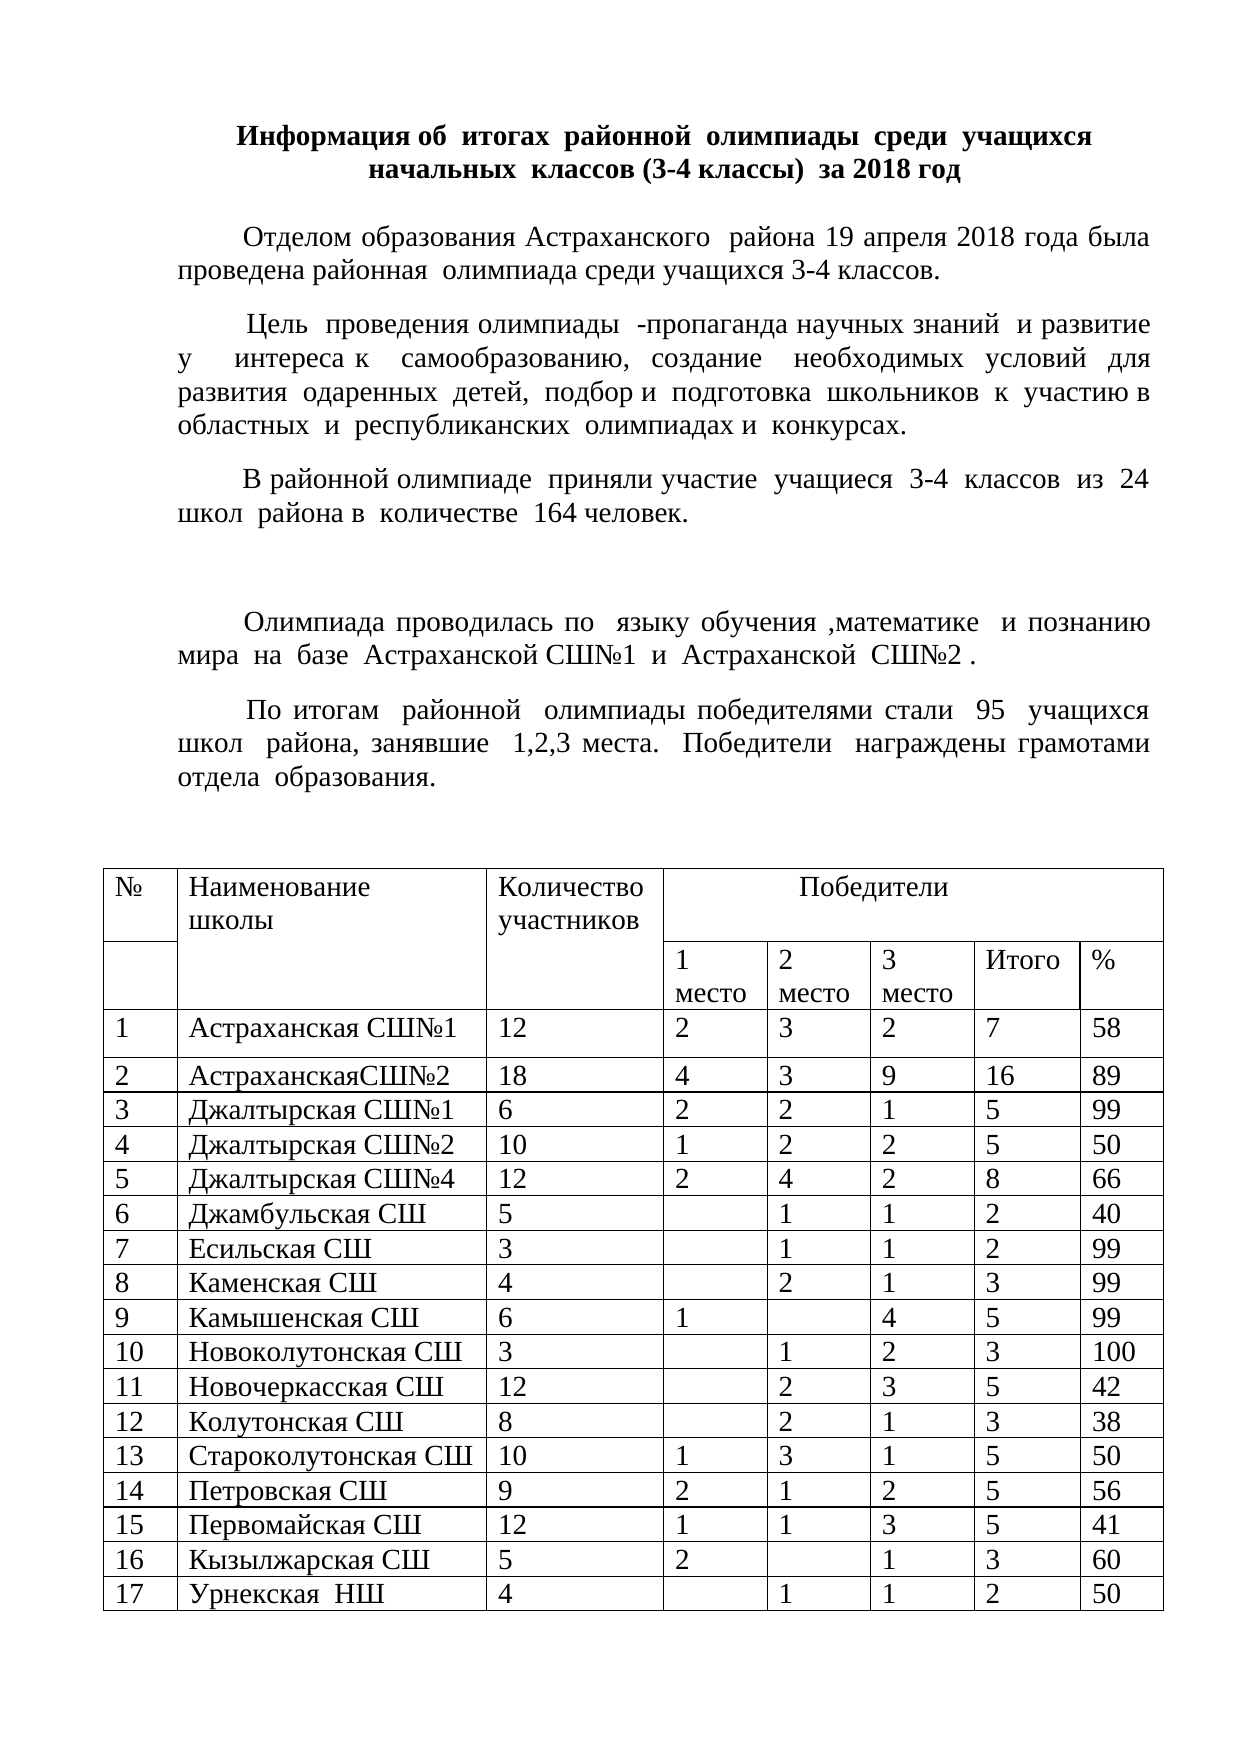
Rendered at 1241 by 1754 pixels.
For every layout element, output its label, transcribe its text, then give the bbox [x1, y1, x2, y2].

table_cell [104, 942, 177, 1009]
table_cell 10 [487, 1127, 663, 1161]
table_cell [664, 1196, 767, 1230]
table_cell Урнекская НШ [178, 1577, 486, 1610]
table_cell 5 [975, 1473, 1080, 1506]
table_cell Петровская СШ [178, 1473, 486, 1506]
table_cell Джалтырская СШ№1 [178, 1093, 486, 1126]
table_cell 1 [768, 1508, 870, 1541]
table_header Количество участников [487, 869, 663, 1009]
table_cell 1 [871, 1093, 974, 1126]
table_cell 1 [871, 1438, 974, 1472]
table_cell 99 [1081, 1231, 1163, 1264]
table_header Наименование школы [178, 869, 486, 1009]
table_cell Кызылжарская СШ [178, 1542, 486, 1576]
table_cell 50 [1081, 1577, 1163, 1610]
table_header № [104, 869, 177, 941]
table_cell 100 [1081, 1335, 1163, 1368]
table_cell 1 [664, 1508, 767, 1541]
table_cell 3 [871, 1508, 974, 1541]
table_cell 56 [1081, 1473, 1163, 1506]
table_cell 3 [487, 1231, 663, 1264]
table_cell 12 [487, 1010, 663, 1057]
table_cell [664, 1231, 767, 1264]
table_cell 2 [768, 1404, 870, 1437]
table_cell 42 [1081, 1369, 1163, 1403]
table_cell 6 [487, 1093, 663, 1126]
table_cell 8 [975, 1162, 1080, 1195]
table_cell 3 [768, 1058, 870, 1091]
table_cell 1 место [664, 942, 767, 1009]
table_cell 12 [487, 1369, 663, 1403]
table_cell 3 [975, 1404, 1080, 1437]
table_cell 1 [664, 1438, 767, 1472]
table_cell 5 [975, 1508, 1080, 1541]
table_cell 12 [487, 1508, 663, 1541]
table_cell 9 [487, 1473, 663, 1506]
table_cell 5 [975, 1093, 1080, 1126]
table_cell 1 [871, 1542, 974, 1576]
table_cell 58 [1081, 1010, 1163, 1057]
table_cell [768, 1300, 870, 1333]
table_cell 6 [487, 1300, 663, 1333]
table_cell 2 [871, 1335, 974, 1368]
table_cell [768, 1542, 870, 1576]
table_cell 7 [104, 1231, 177, 1264]
table_cell 2 [664, 1162, 767, 1195]
table_cell 4 [487, 1265, 663, 1299]
table_cell 2 место [768, 942, 870, 1009]
table_cell 2 [104, 1058, 177, 1091]
table_cell 38 [1081, 1404, 1163, 1437]
table_cell 1 [871, 1196, 974, 1230]
table_cell 15 [104, 1508, 177, 1541]
table_cell 1 [768, 1231, 870, 1264]
table_cell 99 [1081, 1265, 1163, 1299]
table_cell 2 [768, 1369, 870, 1403]
table_cell Итого [975, 942, 1079, 1009]
table_cell 1 [768, 1196, 870, 1230]
table_cell 1 [664, 1127, 767, 1161]
table_cell Джалтырская СШ№4 [178, 1162, 486, 1195]
table_cell 41 [1081, 1508, 1163, 1541]
table_cell 4 [768, 1162, 870, 1195]
text начальных классов (3-4 классы) за 2018 год [177, 152, 1152, 185]
table_cell 2 [975, 1231, 1080, 1264]
table_cell 2 [871, 1010, 974, 1057]
table_cell 2 [768, 1127, 870, 1161]
table_cell 1 [768, 1577, 870, 1610]
table_cell 3 [104, 1093, 177, 1126]
table_cell Джалтырская СШ№2 [178, 1127, 486, 1161]
table_cell Новоколутонская СШ [178, 1335, 486, 1368]
table_cell Джамбульская СШ [178, 1196, 486, 1230]
table_cell 50 [1081, 1127, 1163, 1161]
text Информация об итогах районной олимпиады среди учащихся [177, 118, 1152, 152]
table_cell 5 [975, 1300, 1080, 1333]
table_cell [664, 1577, 767, 1610]
table_cell 3 [768, 1438, 870, 1472]
table_cell Астраханская СШ№1 [178, 1010, 486, 1057]
table_cell 5 [975, 1369, 1080, 1403]
table_cell 2 [975, 1577, 1080, 1610]
table_cell 12 [487, 1162, 663, 1195]
table_cell 4 [487, 1577, 663, 1610]
table_cell 40 [1081, 1196, 1163, 1230]
table_cell 5 [975, 1438, 1080, 1472]
table_cell 2 [664, 1542, 767, 1576]
table_cell 4 [871, 1300, 974, 1333]
table_cell 1 [871, 1231, 974, 1264]
table_cell 2 [664, 1093, 767, 1126]
table_cell 3 [975, 1335, 1080, 1368]
table_cell 5 [487, 1196, 663, 1230]
table_cell 2 [975, 1196, 1080, 1230]
table_cell 18 [487, 1058, 663, 1091]
table_cell 1 [768, 1473, 870, 1506]
text Отделом образования Астраханского района 19 апреля 2018 года была проведена районная олимпиада среди учащихся 3-4 классов. [177, 219, 1152, 286]
table_cell Колутонская СШ [178, 1404, 486, 1437]
table_cell 2 [664, 1473, 767, 1506]
table_cell 10 [487, 1438, 663, 1472]
table_cell % [1081, 942, 1163, 1009]
table_cell 8 [104, 1265, 177, 1299]
table_cell 1 [871, 1265, 974, 1299]
table_cell 2 [871, 1473, 974, 1506]
table_cell Староколутонская СШ [178, 1438, 486, 1472]
text По итогам районной олимпиады победителями стали 95 учащихся школ района, занявшие 1,2,3 места. Победители награждены грамотами отдела образования. [177, 692, 1152, 792]
table_cell 9 [104, 1300, 177, 1333]
table_cell 1 [871, 1404, 974, 1437]
table_cell Есильская СШ [178, 1231, 486, 1264]
table_cell 1 [664, 1300, 767, 1333]
table_cell 17 [104, 1577, 177, 1610]
table_cell 2 [768, 1265, 870, 1299]
table_cell 3 [487, 1335, 663, 1368]
table_cell 12 [104, 1404, 177, 1437]
table_cell 3 [975, 1265, 1080, 1299]
text Олимпиада проводилась по языку обучения ,математике и познанию мира на базе Астраханской СШ№1 и Астраханской СШ№2 . [177, 604, 1152, 671]
table_cell [664, 1369, 767, 1403]
table_cell 8 [487, 1404, 663, 1437]
table_cell 3 [768, 1010, 870, 1057]
table_cell 3 [871, 1369, 974, 1403]
table_cell Первомайская СШ [178, 1508, 486, 1541]
table_cell 3 [975, 1542, 1080, 1576]
table_cell 50 [1081, 1438, 1163, 1472]
table_cell 6 [104, 1196, 177, 1230]
table_cell 14 [104, 1473, 177, 1506]
table_cell Каменская СШ [178, 1265, 486, 1299]
table_cell 5 [104, 1162, 177, 1195]
table_cell 2 [768, 1093, 870, 1126]
table_cell 89 [1081, 1058, 1163, 1091]
table_cell 5 [487, 1542, 663, 1576]
table_cell 2 [871, 1162, 974, 1195]
table_cell [664, 1404, 767, 1437]
table_cell 66 [1081, 1162, 1163, 1195]
table_cell 1 [104, 1010, 177, 1057]
table_cell 5 [975, 1127, 1080, 1161]
table_cell 7 [975, 1010, 1080, 1057]
table_cell 3 место [871, 942, 974, 1009]
table_cell 13 [104, 1438, 177, 1472]
table_cell 99 [1081, 1300, 1163, 1333]
table_cell 4 [664, 1058, 767, 1091]
table_cell 10 [104, 1335, 177, 1368]
table_cell 16 [975, 1058, 1080, 1091]
table_cell 60 [1081, 1542, 1163, 1576]
table_cell 2 [871, 1127, 974, 1161]
table_cell [664, 1265, 767, 1299]
table_cell 9 [871, 1058, 974, 1091]
table_header Победители [664, 869, 1163, 941]
table_cell 11 [104, 1369, 177, 1403]
table_cell 16 [104, 1542, 177, 1576]
table_cell АстраханскаяСШ№2 [178, 1058, 486, 1091]
table_cell 4 [104, 1127, 177, 1161]
table_cell 99 [1081, 1093, 1163, 1126]
table_cell Новочеркасская СШ [178, 1369, 486, 1403]
text Цель проведения олимпиады -пропаганда научных знаний и развитие у интереса к самообразованию, создание необходимых условий для развития одаренных детей, подбор и подготовка школьников к участию в областных и республиканских олимпиадах и конкурсах. [177, 307, 1152, 441]
table_cell [664, 1335, 767, 1368]
table_cell Камышенская СШ [178, 1300, 486, 1333]
text В районной олимпиаде приняли участие учащиеся 3-4 классов из 24 школ района в количестве 164 человек. [177, 462, 1152, 529]
table_cell 1 [768, 1335, 870, 1368]
table_cell 2 [664, 1010, 767, 1057]
table_cell 1 [871, 1577, 974, 1610]
